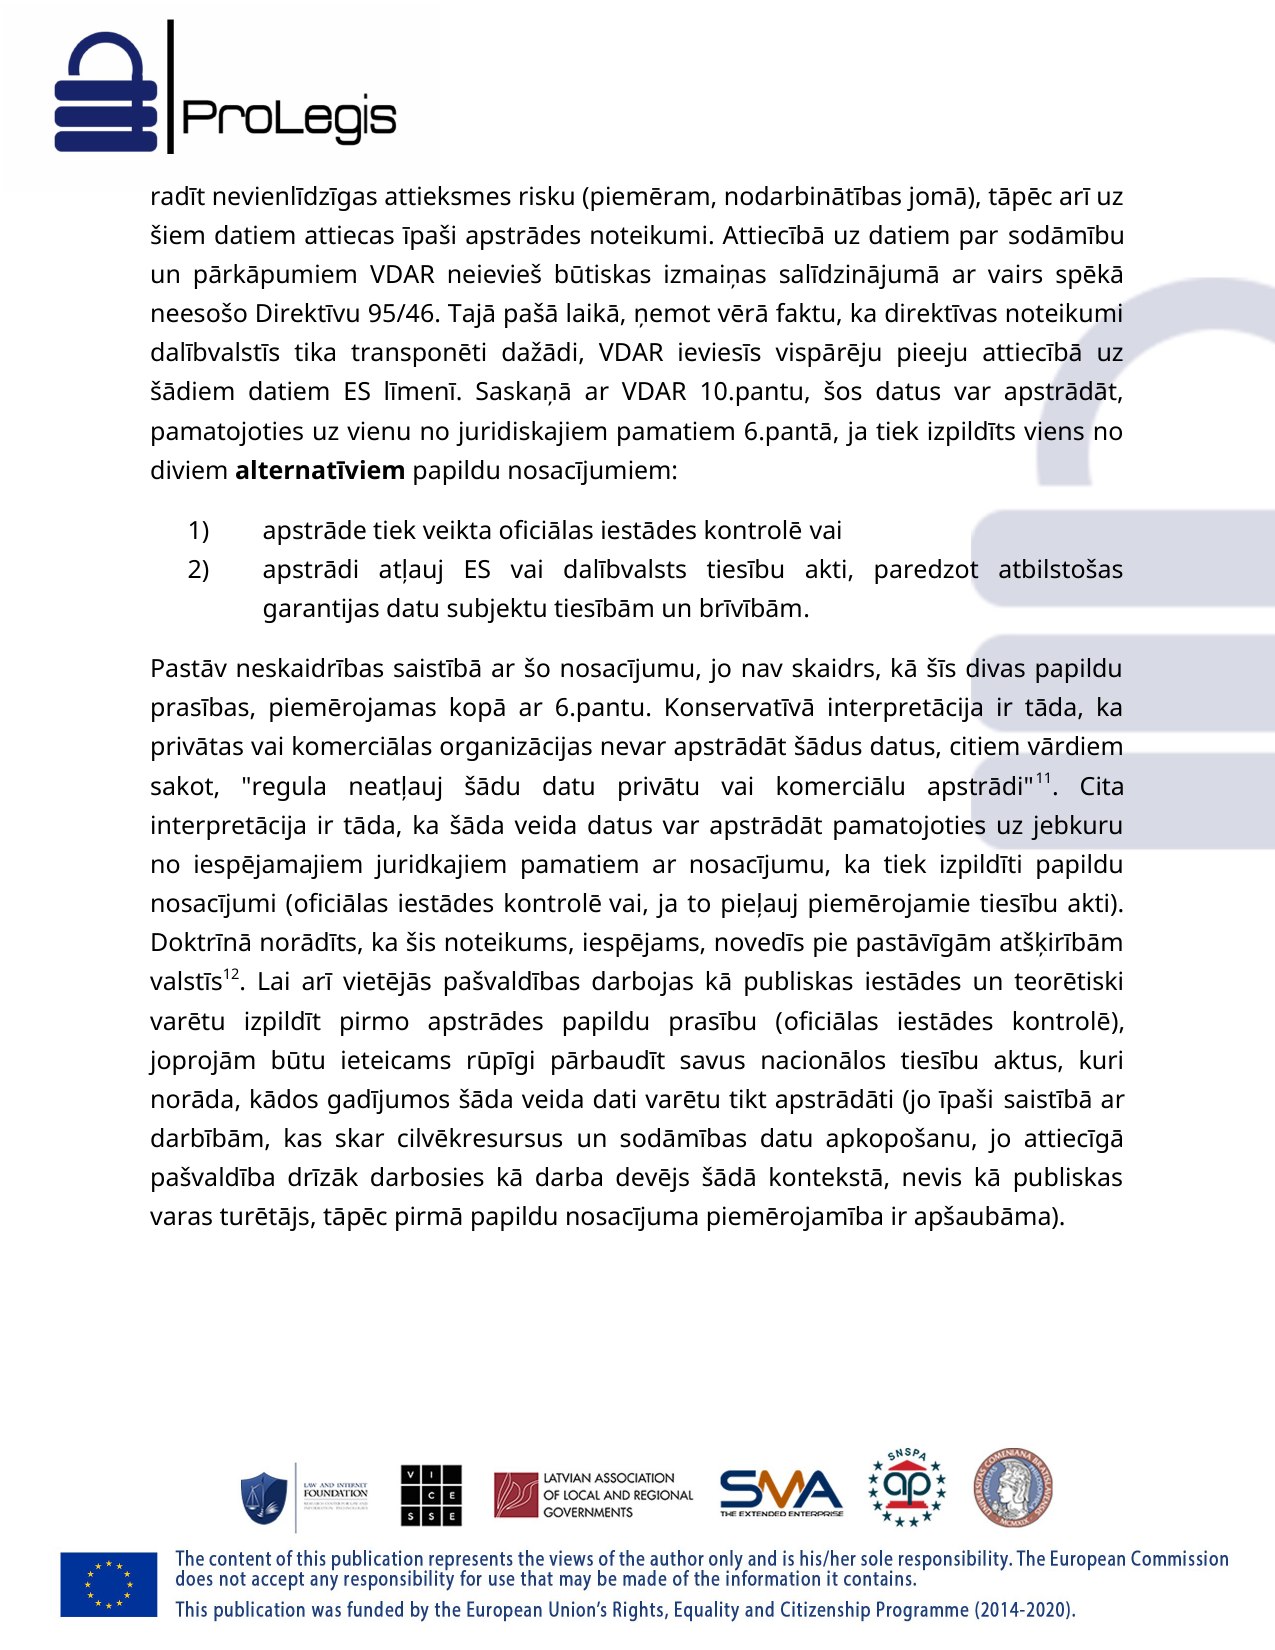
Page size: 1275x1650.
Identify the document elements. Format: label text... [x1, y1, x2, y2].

picture [820, 243, 1275, 937]
picture [37, 1408, 1275, 1629]
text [150, 178, 1125, 486]
picture [2, 3, 440, 192]
text Pastāv neskaidrības saistībā ar šo nosacījumu, jo nav skaidrs, kā šīs divas papildu prasības, piemērojamas kopā ar 6.pantu. Konservatīvā interpretācija ir tāda, ka privātas vai komerciālas organizācijas nevar apstrādāt šādus datus, citiem vārdiem sakot, "regula neatļauj šādu datu privātu vai komerciālu apstrādi". Cita interpretācija ir tāda, ka šāda veida datus var apstrādāt pamatojoties uz jebkuru no iespējamajiem juridkajiem pamatiem ar nosacījumu, ka tiek izpildīti papildu nosacījumi (oficiālas iestādes kontrolē vai, ja to pieļauj piemērojamie tiesību akti). Doktrīnā norādīts, ka šis noteikums, iespējams, novedīs pie pastāvīgām atšķirībām valstīs. Lai arī vietējās pašvaldības darbojas kā publiskas iestādes un teorētiski varētu izpildīt pirmo apstrādes papildu prasību (oficiālas iestādes kontrolē), joprojām būtu ieteicams rūpīgi pārbaudīt savus nacionālos tiesību aktus, kuri norāda, kādos gadījumos šāda veida dati varētu tikt apstrādāti (jo īpaši saistībā ar darbībām, kas skar cilvēkresursus un sodāmības datu apkopošanu, jo attiecīgā pašvaldība drīzāk darbosies kā darba devējs šādā kontekstā, nevis kā publiskas varas turētājs, tāpēc pirmā papildu nosacījuma piemērojamība ir apšaubāma). [150, 651, 1125, 1233]
list apstrādi atļauj ES vai dalībvalsts tiesību akti, paredzot atbilstošas garantijas datu subjektu tiesībām un brīvībām. [187, 551, 1125, 625]
list apstrāde tiek veikta oficiālas iestādes kontrolē vai [187, 512, 1125, 546]
